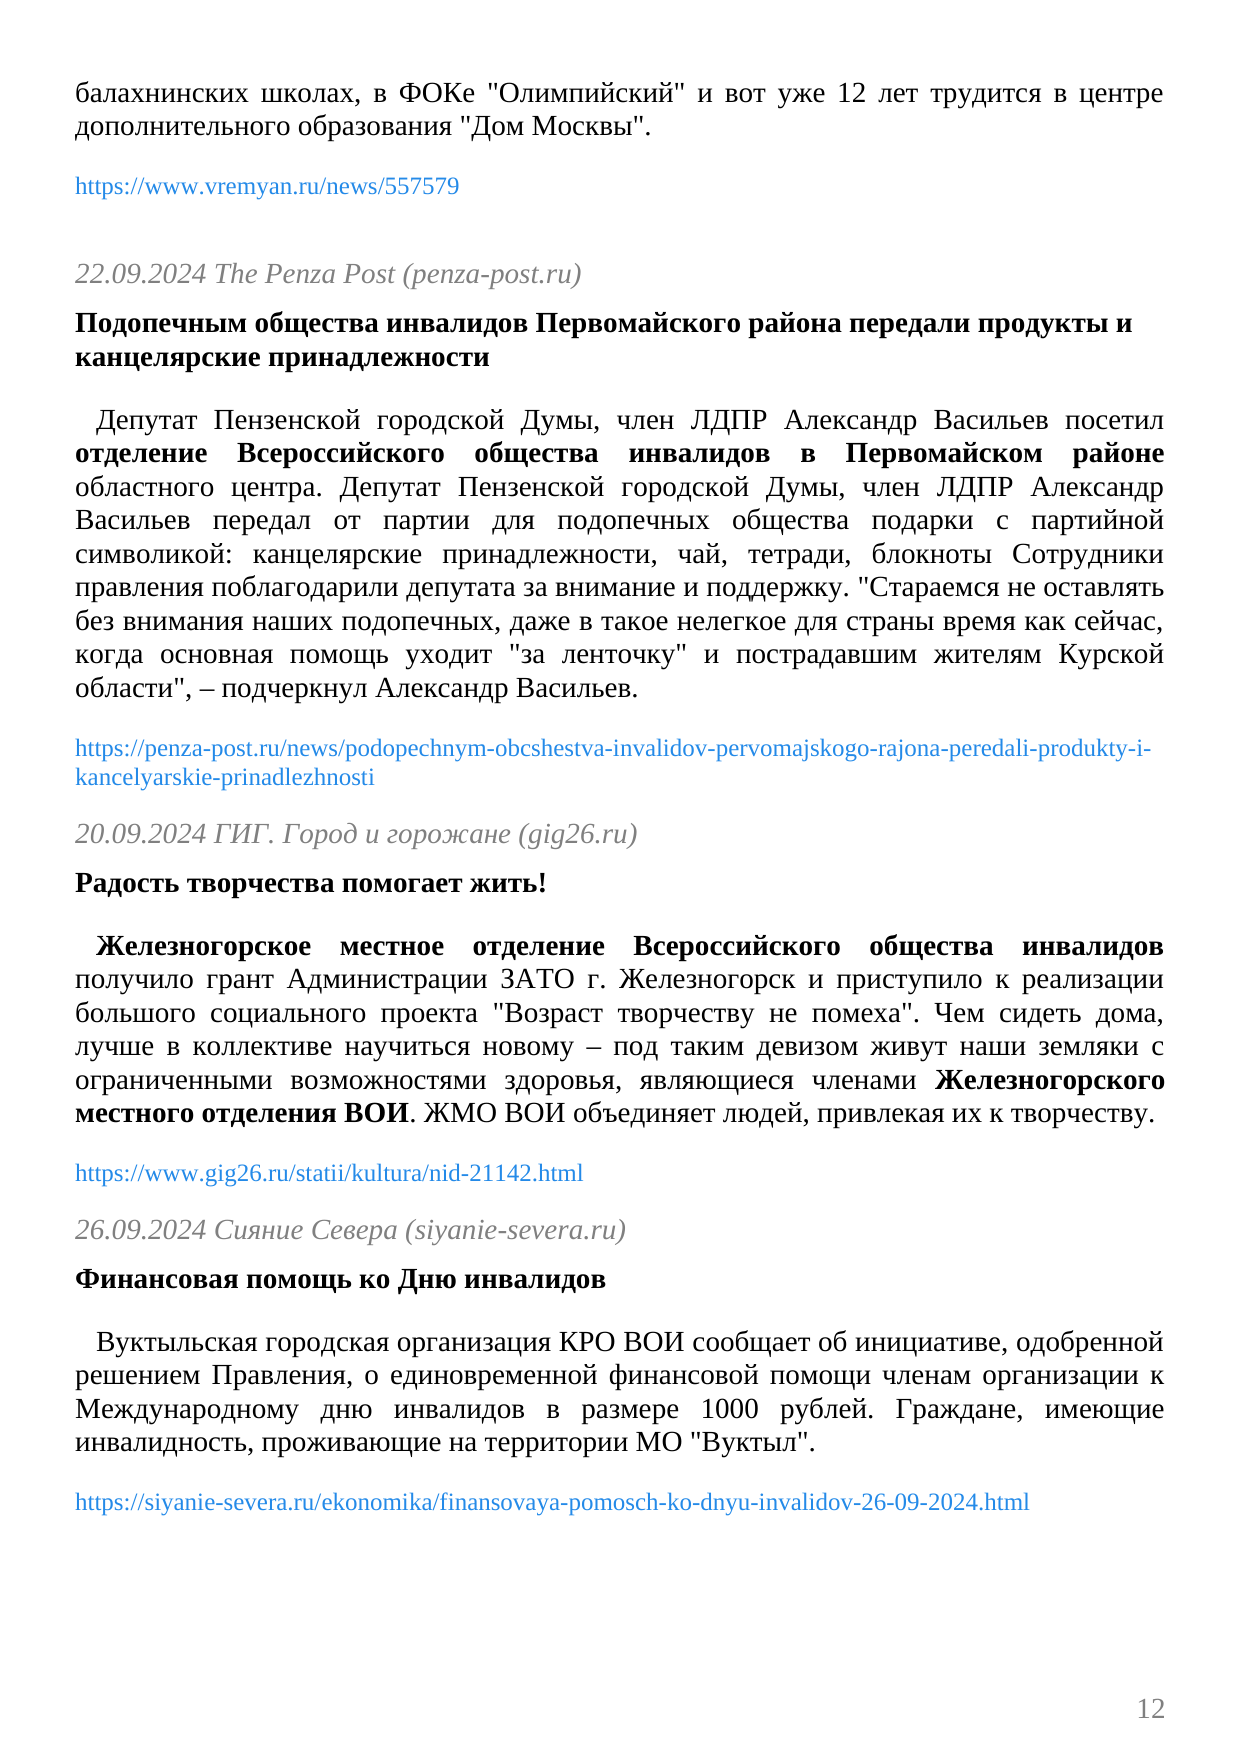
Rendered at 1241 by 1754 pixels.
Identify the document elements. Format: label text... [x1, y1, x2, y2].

subtitle Подопечным общества инвалидов Первомайского района передали продукты и канцелярские принадлежности [75, 306, 1165, 373]
text Депутат Пензенской городской Думы, член ЛДПР Александр Васильев посетил отделение Всероссийского общества инвалидов в Первомайском районе областного центра. Депутат Пензенской городской Думы, член ЛДПР Александр Васильев передал от партии для подопечных общества подарки с партийной символикой: канцелярские принадлежности, чай, тетради, блокноты Сотрудники правления поблагодарили депутата за внимание и поддержку. "Стараемся не оставлять без внимания наших подопечных, даже в такое нелегкое для страны время как сейчас, когда основная помощь уходит "за ленточку" и пострадавшим жителям Курской области", – подчеркнул Александр Васильев. [75, 402, 1165, 704]
text https://www.gig26.ru/statii/kultura/nid-21142.html [75, 1158, 1165, 1187]
subtitle 22.09.2024 The Penza Post (penza-post.ru) [75, 256, 1165, 290]
text Вуктыльская городская организация КРО ВОИ сообщает об инициативе, одобренной решением Правления, о единовременной финансовой помощи членам организации к Международному дню инвалидов в размере 1000 рублей. Граждане, имеющие инвалидность, проживающие на территории МО "Вуктыл". [75, 1324, 1165, 1458]
text https://www.vremyan.ru/news/557579 [75, 171, 1165, 200]
subtitle 20.09.2024 ГИГ. Город и горожане (gig26.ru) [75, 816, 1165, 849]
subtitle Финансовая помощь ко Дню инвалидов [75, 1261, 1165, 1295]
subtitle 26.09.2024 Сияние Севера (siyanie-severa.ru) [75, 1212, 1165, 1246]
text https://siyanie-severa.ru/ekonomika/finansovaya-pomosch-ko-dnyu-invalidov-26-09-2024.html [75, 1487, 1165, 1516]
subtitle Радость творчества помогает жить! [75, 865, 1165, 898]
text https://penza-post.ru/news/podopechnym-obcshestva-invalidov-pervomajskogo-rajona-peredali-produkty-i-kancelyarskie-prinadlezhnosti [75, 733, 1165, 790]
text Железногорское местное отделение Всероссийского общества инвалидов получило грант Администрации ЗАТО г. Железногорск и приступило к реализации большого социального проекта "Возраст творчеству не помеха". Чем сидеть дома, лучше в коллективе научиться новому – под таким девизом живут наши земляки с ограниченными возможностями здоровья, являющиеся членами Железногорского местного отделения ВОИ. ЖМО ВОИ объединяет людей, привлекая их к творчеству. [75, 928, 1165, 1129]
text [75, 75, 1165, 142]
